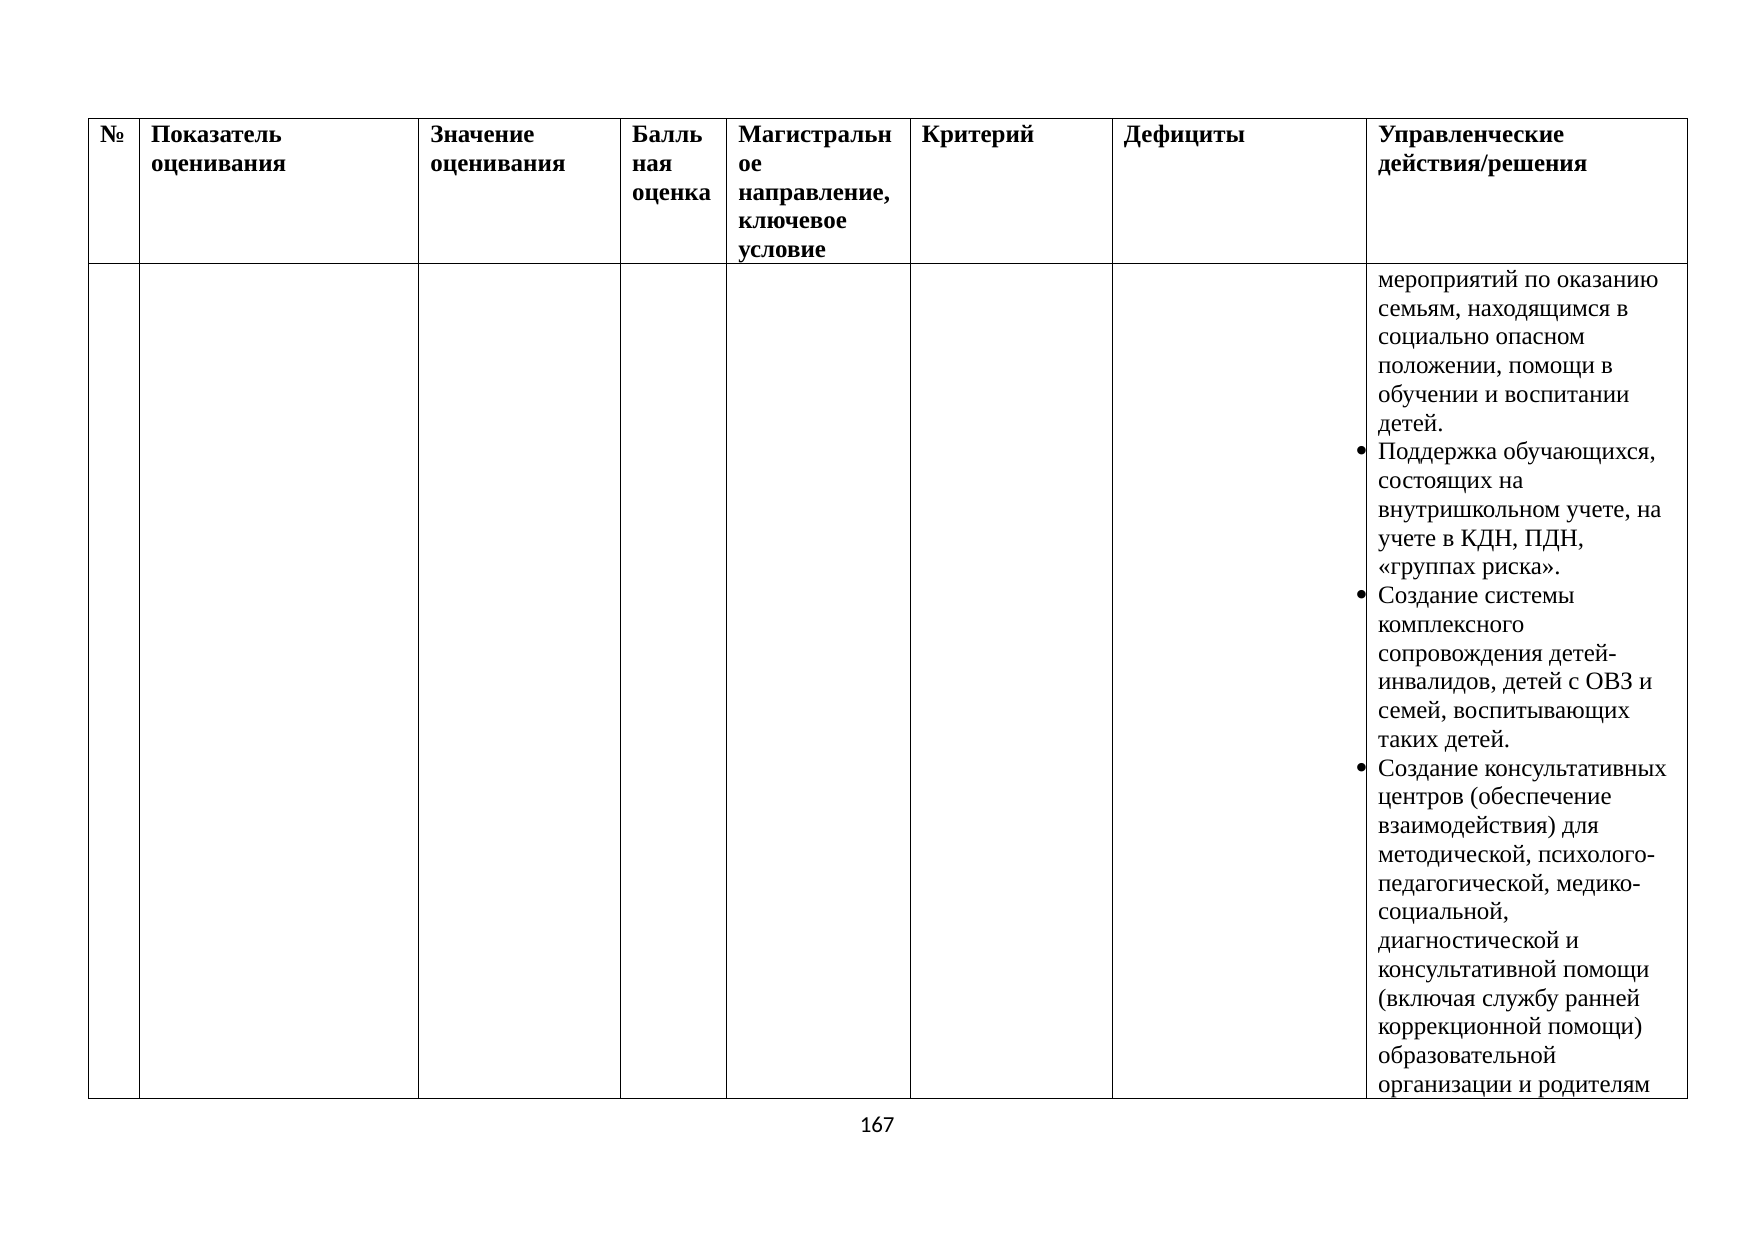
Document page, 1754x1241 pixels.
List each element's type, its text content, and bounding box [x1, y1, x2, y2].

table_header Магистральное направление, ключевое условие [727, 119, 910, 263]
table_header Показатель оценивания [140, 119, 418, 263]
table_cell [1367, 264, 1687, 1098]
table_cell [1113, 264, 1366, 1098]
table_header Управленческие действия/решения [1367, 119, 1687, 263]
table_header Дефициты [1113, 119, 1366, 263]
table_header Балльная оценка [621, 119, 726, 263]
table_header Критерий [911, 119, 1112, 263]
table_header Значение оценивания [419, 119, 620, 263]
table_header № [89, 119, 139, 263]
